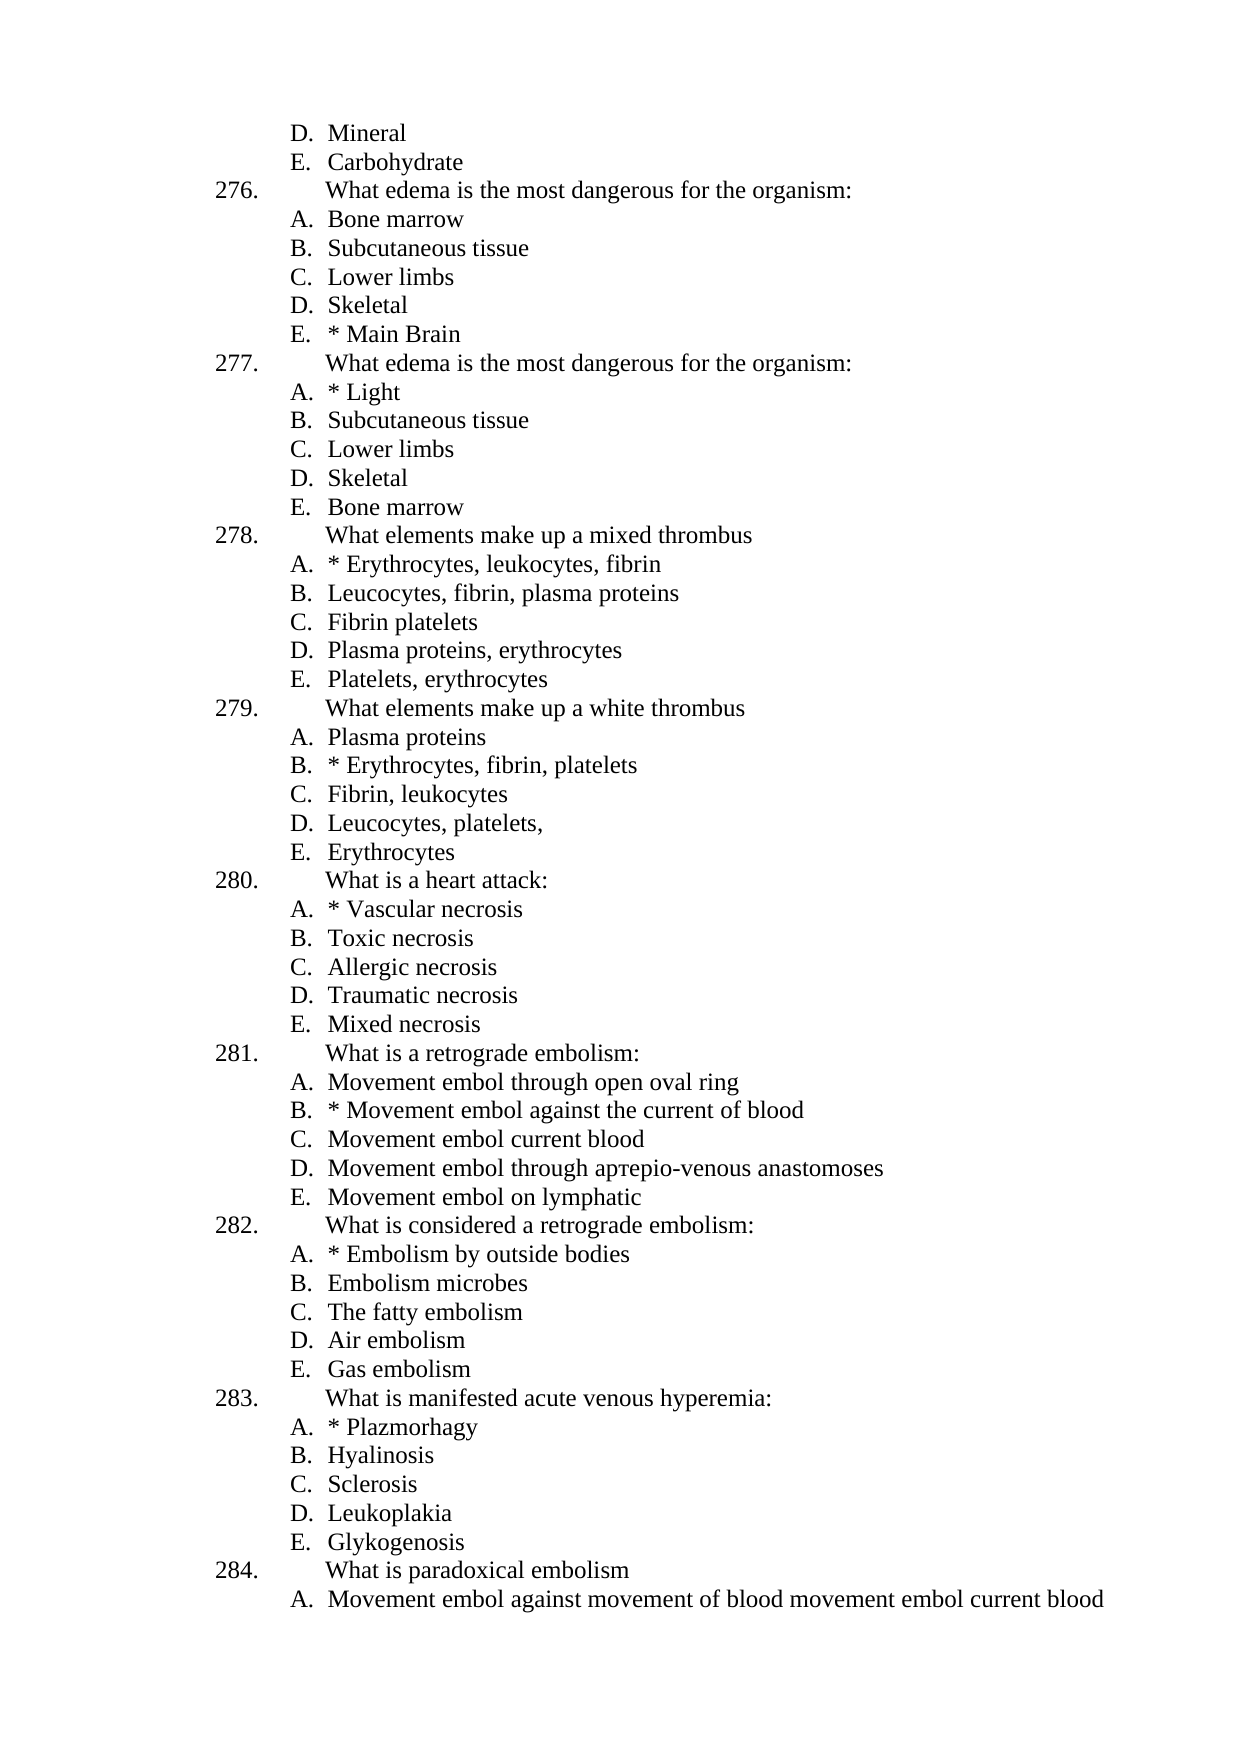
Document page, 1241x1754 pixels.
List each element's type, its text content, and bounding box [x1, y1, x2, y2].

list What is a heart attack: [215, 866, 1152, 894]
list * Plazmorhagy [290, 1412, 1152, 1441]
list Hyalinosis [290, 1441, 1152, 1469]
list Lower limbs [290, 262, 1152, 291]
list Leukoplakia [290, 1498, 1152, 1527]
list Movement embol on lymphatic [290, 1182, 1152, 1211]
list Glykogenosis [290, 1527, 1152, 1556]
list * Erythrocytes, fibrin, platelets [290, 751, 1152, 779]
list Movement embol through артеріо-venous anastomoses [290, 1153, 1152, 1182]
list * Embolism by outside bodies [290, 1239, 1152, 1268]
list Movement embol through open oval ring [290, 1067, 1152, 1096]
list Sclerosis [290, 1469, 1152, 1498]
list What edema is the most dangerous for the organism: [215, 176, 1152, 204]
list Fibrin platelets [290, 607, 1152, 636]
list Traumatic necrosis [290, 981, 1152, 1009]
list What is a retrograde embolism: [215, 1038, 1152, 1067]
list Subcutaneous tissue [290, 233, 1152, 262]
list Skeletal [290, 463, 1152, 492]
list * Vascular necrosis [290, 894, 1152, 923]
list Mineral [290, 118, 1152, 147]
list Gas embolism [290, 1354, 1152, 1383]
list * Light [290, 377, 1152, 406]
list Leucocytes, platelets, [290, 808, 1152, 837]
list Erythrocytes [290, 837, 1152, 866]
list Embolism microbes [290, 1268, 1152, 1297]
list The fatty embolism [290, 1297, 1152, 1326]
list Platelets, erythrocytes [290, 664, 1152, 693]
list Movement embol against movement of blood movement embol current blood [290, 1584, 1152, 1613]
list Carbohydrate [290, 147, 1152, 176]
list Subcutaneous tissue [290, 406, 1152, 434]
list Skeletal [290, 291, 1152, 319]
list Bone marrow [290, 204, 1152, 233]
list Bone marrow [290, 492, 1152, 521]
list * Main Brain [290, 319, 1152, 348]
list Lower limbs [290, 434, 1152, 463]
list Plasma proteins, erythrocytes [290, 636, 1152, 664]
list Leucocytes, fibrin, plasma proteins [290, 578, 1152, 607]
list Fibrin, leukocytes [290, 779, 1152, 808]
list Movement embol current blood [290, 1124, 1152, 1153]
list What is manifested acute venous hyperemia: [215, 1383, 1152, 1412]
list Plasma proteins [290, 722, 1152, 751]
list What edema is the most dangerous for the organism: [215, 348, 1152, 377]
list What is considered a retrograde embolism: [215, 1211, 1152, 1239]
list Allergic necrosis [290, 952, 1152, 981]
list * Movement embol against the current of blood [290, 1096, 1152, 1124]
list * Erythrocytes, leukocytes, fibrin [290, 549, 1152, 578]
list What elements make up a mixed thrombus [215, 521, 1152, 549]
list Mixed necrosis [290, 1009, 1152, 1038]
list Air embolism [290, 1326, 1152, 1354]
list Toxic necrosis [290, 923, 1152, 952]
list What is paradoxical embolism [215, 1556, 1152, 1584]
list What elements make up a white thrombus [215, 693, 1152, 722]
